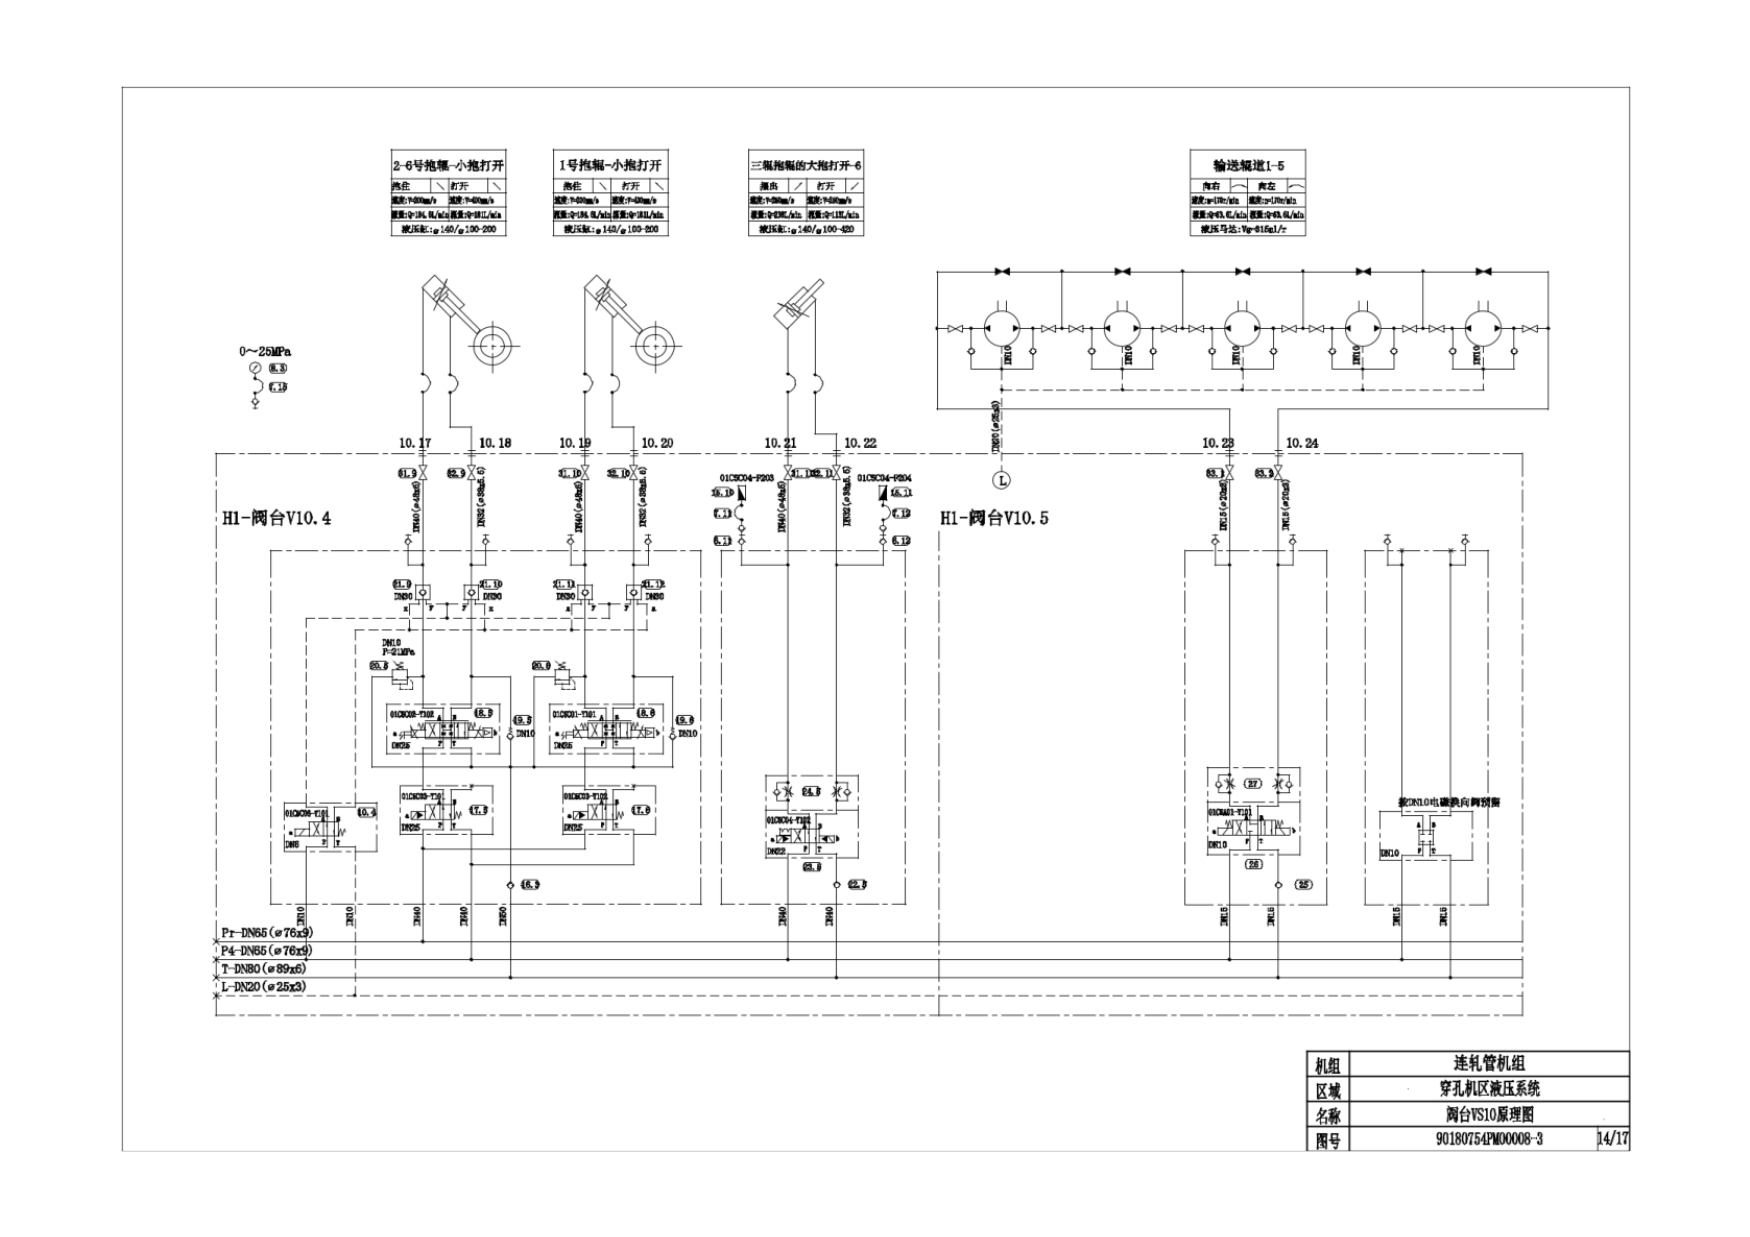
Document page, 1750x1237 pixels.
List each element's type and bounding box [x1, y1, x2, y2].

picture [121, 86, 1631, 1152]
